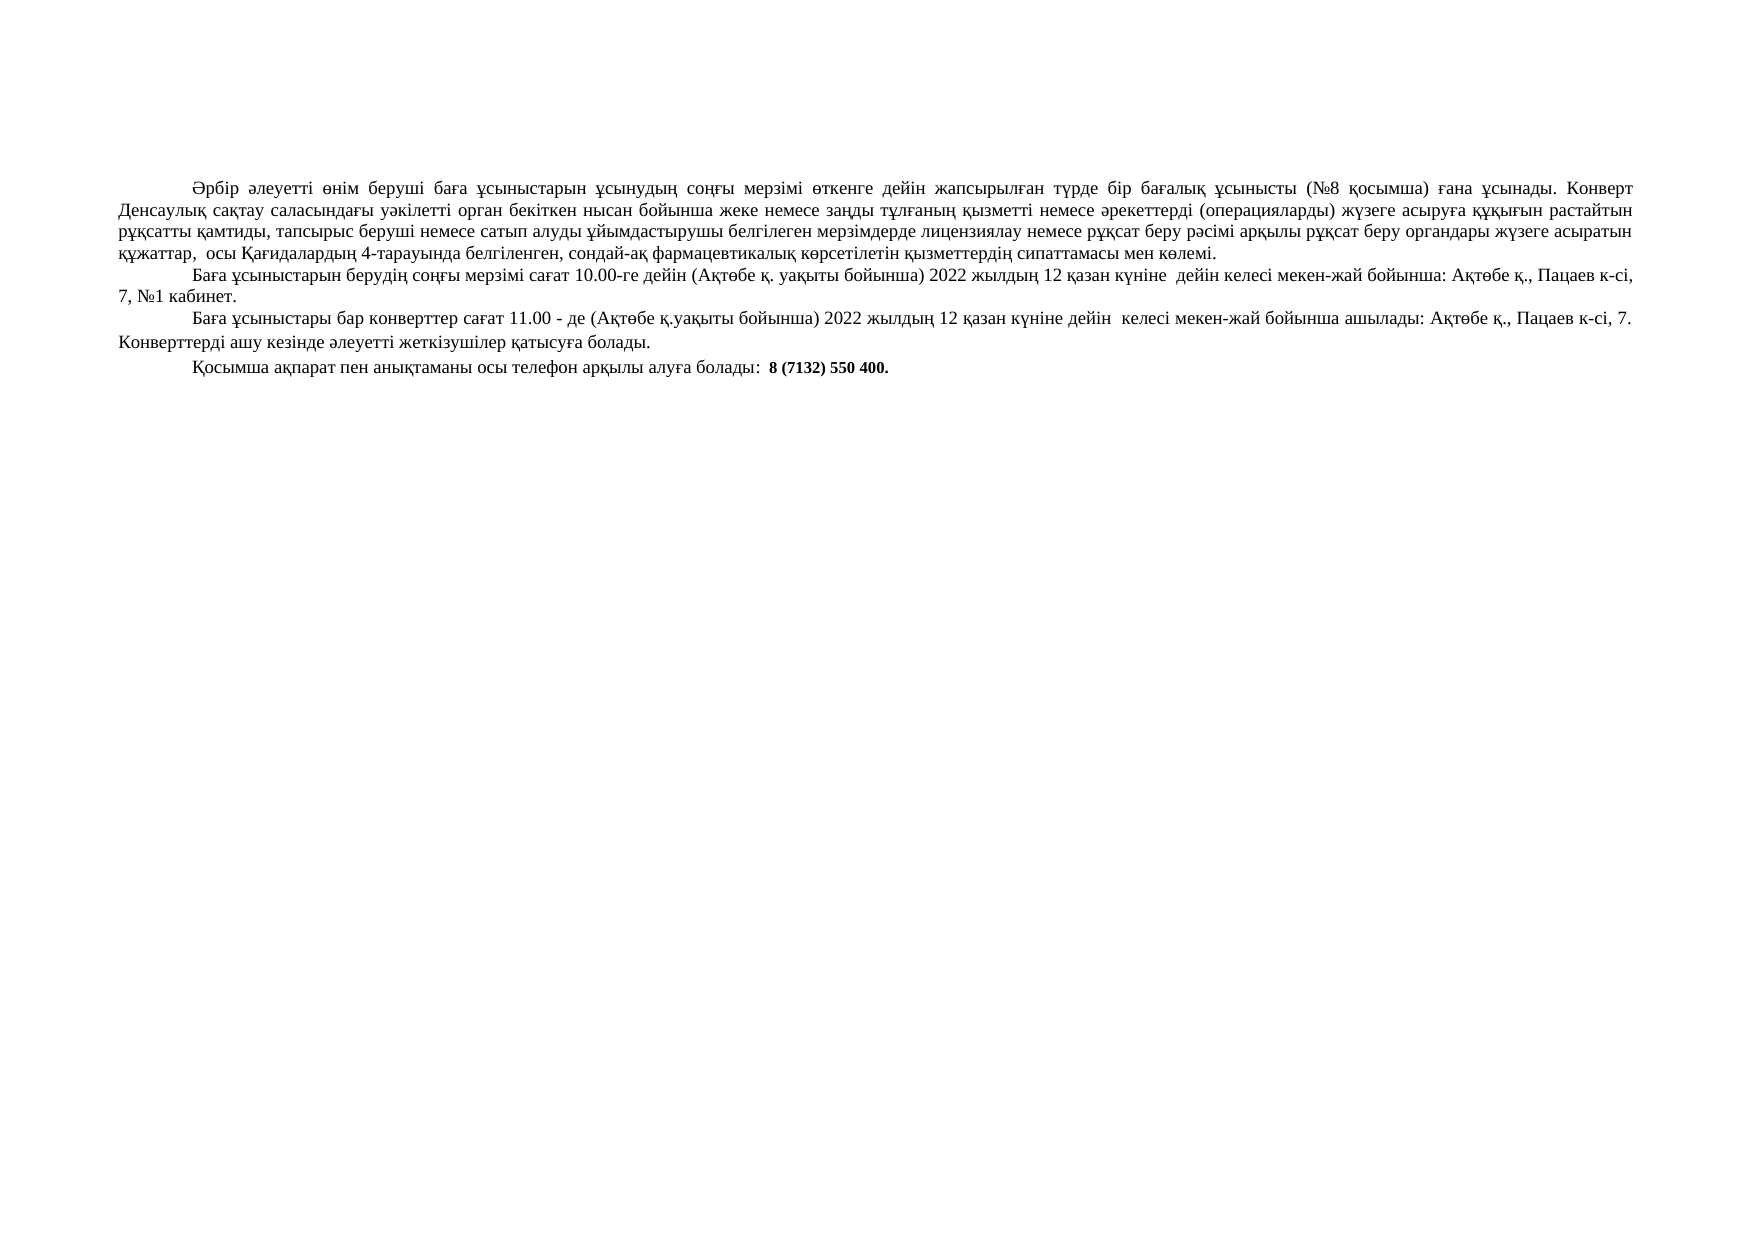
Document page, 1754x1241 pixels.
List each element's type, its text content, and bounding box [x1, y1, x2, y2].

text Қосымша ақпарат пен анықтаманы осы телефон арқылы алуға болады: 8 (7132) 550 400. [118, 356, 1636, 378]
text Әрбір әлеуетті өнім беруші баға ұсыныстарын ұсынудың соңғы мерзімі өткенге дейін жапсырылған түрде бір бағалық ұсынысты (№8 қосымша) ғана ұсынады. Конверт Денсаулық сақтау саласындағы уәкілетті орган бекіткен нысан бойынша жеке немесе заңды тұлғаның қызметті немесе әрекеттерді (операцияларды) жүзеге асыруға құқығын растайтын рұқсатты қамтиды, тапсырыс беруші немесе сатып алуды ұйымдастырушы белгілеген мерзімдерде лицензиялау немесе рұқсат беру рәсімі арқылы рұқсат беру органдары жүзеге асыратын құжаттар, осы Қағидалардың 4-тарауында белгіленген, сондай-ақ фармацевтикалық көрсетілетін қызметтердің сипаттамасы мен көлемі. [118, 177, 1636, 263]
text Баға ұсыныстары бар конверттер сағат 11.00 - де (Ақтөбе қ.уақыты бойынша) 2022 жылдың 12 қазан күніне дейін келесі мекен-жай бойынша ашылады: Ақтөбе қ., Пацаев к-сі, 7. Конверттерді ашу кезінде әлеуетті жеткізушілер қатысуға болады. [118, 307, 1636, 353]
text Баға ұсыныстарын берудің соңғы мерзімі сағат 10.00-ге дейін (Ақтөбе қ. уақыты бойынша) 2022 жылдың 12 қазан күніне дейін келесі мекен-жай бойынша: Ақтөбе қ., Пацаев к-сі, 7, №1 кабинет. [118, 263, 1636, 307]
